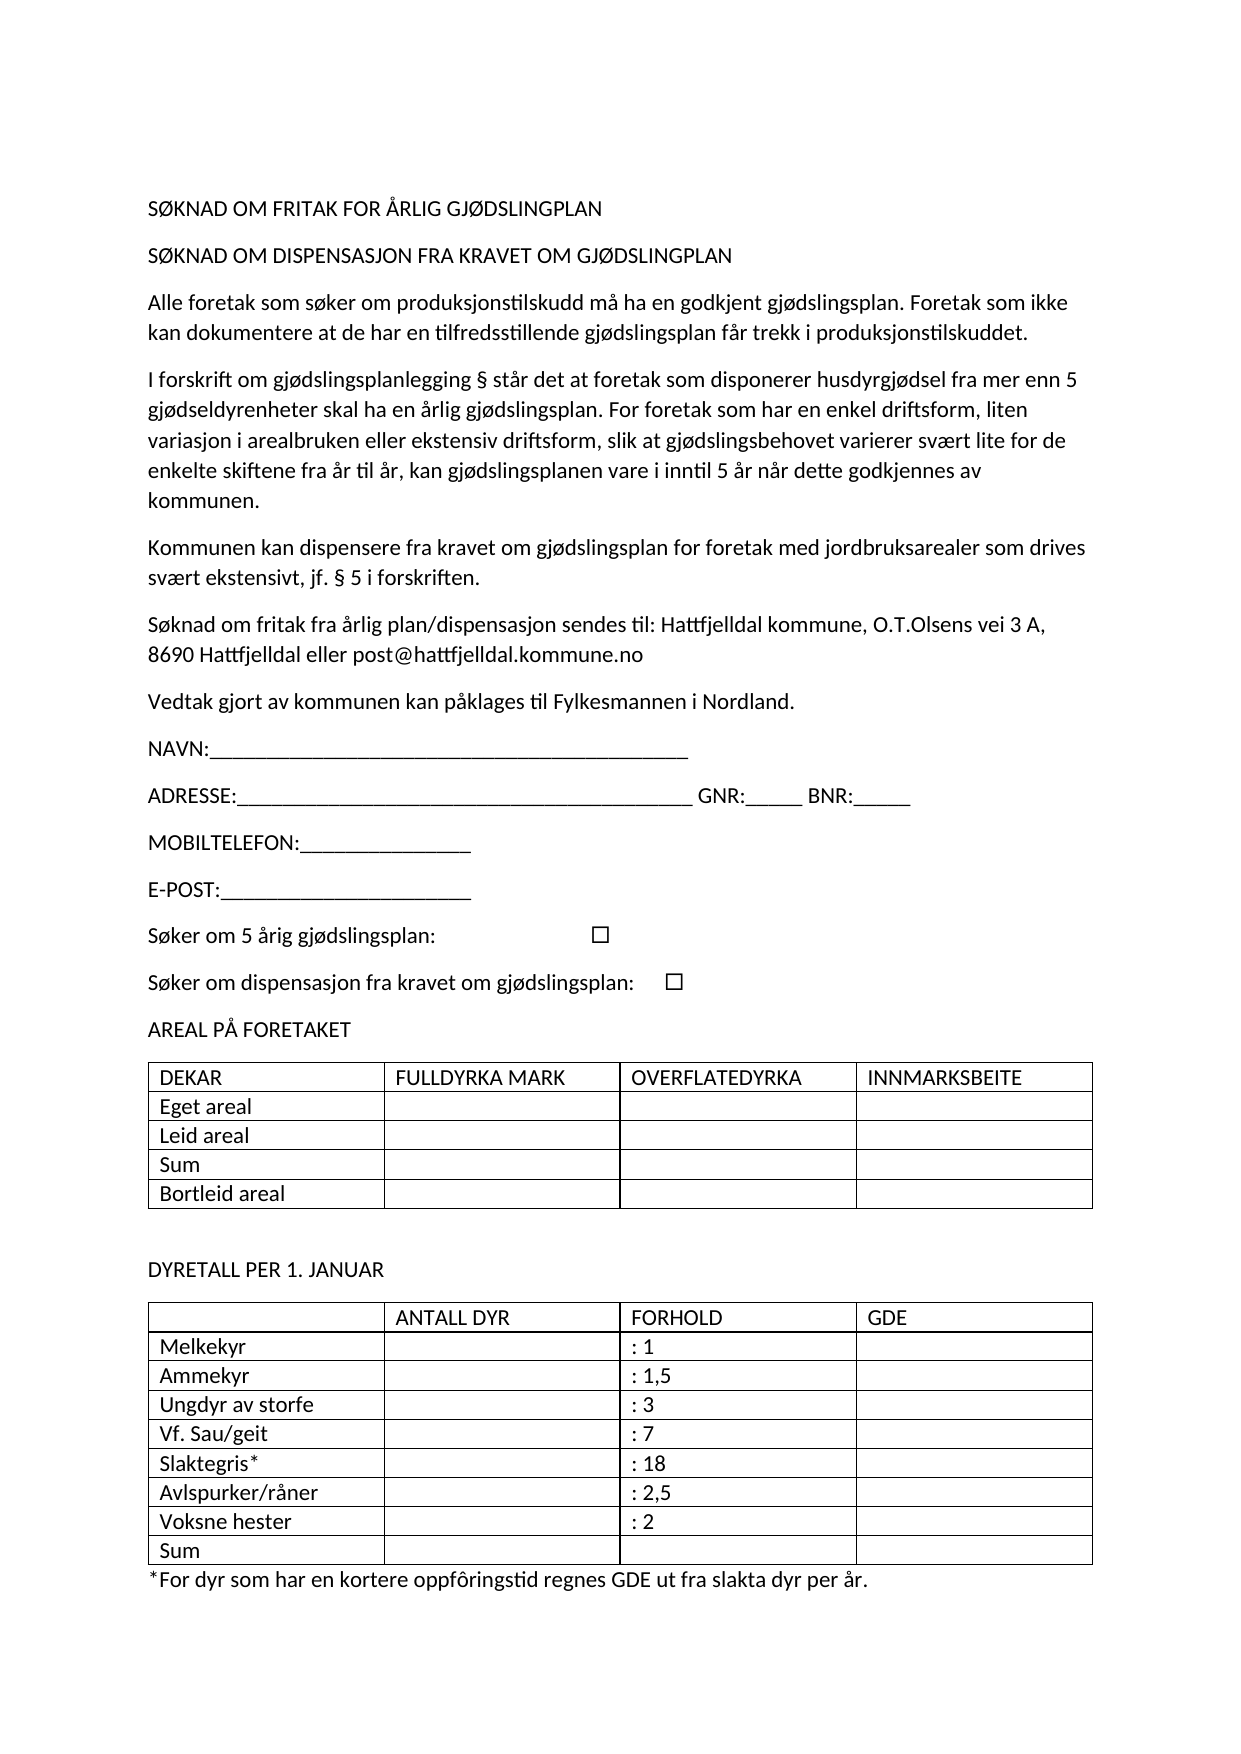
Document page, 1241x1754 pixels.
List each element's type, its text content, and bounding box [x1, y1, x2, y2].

table_cell [857, 1449, 1092, 1477]
text Vedtak gjort av kommunen kan påklages til Fylkesmannen i Nordland. [148, 687, 1093, 715]
text Alle foretak som søker om produksjonstilskudd må ha en godkjent gjødslingsplan. Foretak som ikke kan dokumentere at de har en tilfredsstillende gjødslingsplan får trekk i produksjonstilskuddet. [148, 288, 1093, 346]
table_cell [385, 1507, 619, 1535]
table_cell Sum [149, 1150, 384, 1178]
table_cell [385, 1536, 619, 1564]
table_cell Slaktegris* [149, 1449, 384, 1477]
table_cell Ungdyr av storfe [149, 1391, 384, 1418]
text Søknad om fritak fra årlig plan/dispensasjon sendes til: Hattfjelldal kommune, O.T.Olsens vei 3 A, 8690 Hattfjelldal eller post@hattfjelldal.kommune.no [148, 610, 1093, 668]
text Kommunen kan dispensere fra kravet om gjødslingsplan for foretak med jordbruksarealer som drives svært ekstensivt, jf. § 5 i forskriften. [148, 533, 1093, 591]
table_cell [385, 1333, 619, 1360]
table_header FORHOLD [621, 1303, 856, 1331]
table_cell [857, 1391, 1092, 1418]
text MOBILTELEFON:_______________ [148, 828, 1093, 856]
table_cell [385, 1420, 619, 1448]
table_cell Leid areal [149, 1121, 384, 1149]
table_cell [621, 1536, 856, 1564]
table_cell Voksne hester [149, 1507, 384, 1535]
table_cell : 3 [621, 1391, 856, 1418]
text SØKNAD OM FRITAK FOR ÅRLIG GJØDSLINGPLAN [148, 194, 1093, 222]
table_cell Bortleid areal [149, 1180, 384, 1207]
table_cell Melkekyr [149, 1333, 384, 1360]
table_cell [385, 1478, 619, 1506]
text I forskrift om gjødslingsplanlegging § står det at foretak som disponerer husdyrgjødsel fra mer enn 5 gjødseldyrenheter skal ha en årlig gjødslingsplan. For foretak som har en enkel driftsform, liten variasjon i arealbruken eller ekstensiv driftsform, slik at gjødslingsbehovet varierer svært lite for de enkelte skiftene fra år til år, kan gjødslingsplanen vare i inntil 5 år når dette godkjennes av kommunen. [148, 365, 1093, 514]
table_header DEKAR [149, 1063, 384, 1091]
text ADRESSE:________________________________________ GNR:_____ BNR:_____ [148, 781, 1093, 809]
table_cell : 2 [621, 1507, 856, 1535]
table_cell [621, 1121, 856, 1149]
table_header FULLDYRKA MARK [385, 1063, 619, 1091]
text *For dyr som har en kortere oppfôringstid regnes GDE ut fra slakta dyr per år. [148, 1565, 1093, 1593]
table_cell [857, 1333, 1092, 1360]
table_cell [857, 1507, 1092, 1535]
table_cell [857, 1420, 1092, 1448]
table_cell [857, 1361, 1092, 1389]
table_cell Sum [149, 1536, 384, 1564]
table_cell Vf. Sau/geit [149, 1420, 384, 1448]
table_cell [857, 1121, 1092, 1149]
table_cell Ammekyr [149, 1361, 384, 1389]
table_cell [621, 1180, 856, 1207]
table_cell [385, 1121, 619, 1149]
table_header GDE [857, 1303, 1092, 1331]
table_cell Avlspurker/råner [149, 1478, 384, 1506]
table_cell [857, 1092, 1092, 1120]
table_cell [385, 1180, 619, 1207]
table_header OVERFLATEDYRKA [621, 1063, 856, 1091]
text AREAL PÅ FORETAKET [148, 1015, 1093, 1043]
table_header ANTALL DYR [385, 1303, 619, 1331]
text SØKNAD OM DISPENSASJON FRA KRAVET OM GJØDSLINGPLAN [148, 241, 1093, 269]
table_cell : 1,5 [621, 1361, 856, 1389]
table_header INNMARKSBEITE [857, 1063, 1092, 1091]
table_cell [857, 1478, 1092, 1506]
table_header [149, 1303, 384, 1331]
table_cell : 1 [621, 1333, 856, 1360]
table_cell [857, 1150, 1092, 1178]
text Søker om dispensasjon fra kravet om gjødslingsplan: [148, 968, 1093, 996]
table_cell [385, 1092, 619, 1120]
table_cell : 7 [621, 1420, 856, 1448]
table_cell [385, 1150, 619, 1178]
table_cell [857, 1180, 1092, 1207]
text DYRETALL PER 1. JANUAR [148, 1255, 1093, 1283]
table_cell [621, 1150, 856, 1178]
text NAVN:__________________________________________ [148, 734, 1093, 762]
table_cell Eget areal [149, 1092, 384, 1120]
text Søker om 5 årig gjødslingsplan: [148, 922, 1093, 949]
table_cell [621, 1092, 856, 1120]
table_cell [857, 1536, 1092, 1564]
text E-POST:______________________ [148, 875, 1093, 903]
table_cell : 18 [621, 1449, 856, 1477]
table_cell [385, 1391, 619, 1418]
table_cell [385, 1361, 619, 1389]
table_cell [385, 1449, 619, 1477]
table_cell : 2,5 [621, 1478, 856, 1506]
